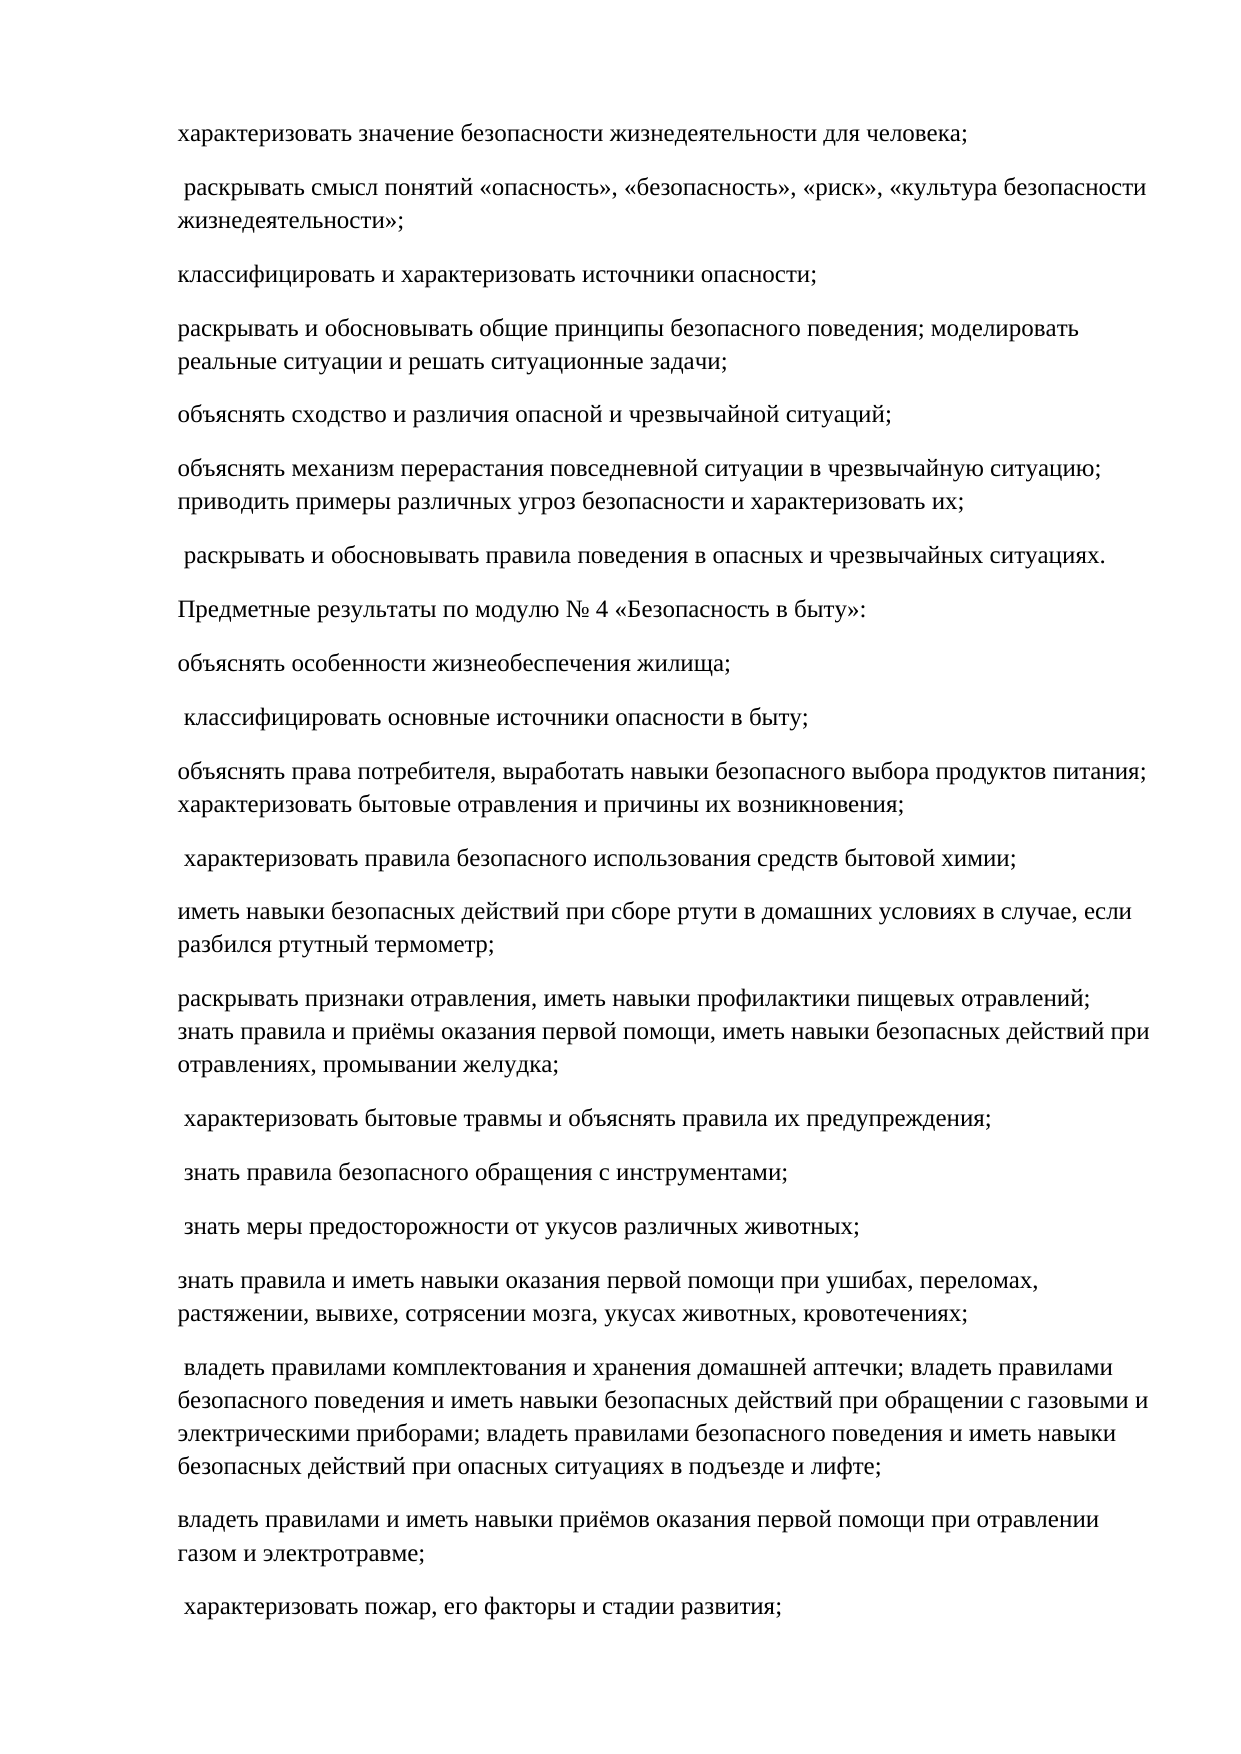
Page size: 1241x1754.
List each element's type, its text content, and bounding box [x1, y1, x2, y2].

text классифицировать и характеризовать источники опасности; [177, 259, 1152, 288]
text знать правила и иметь навыки оказания первой помощи при ушибах, переломах, растяжении, вывихе, сотрясении мозга, укусах животных, кровотечениях; [177, 1265, 1152, 1327]
text характеризовать пожар, его факторы и стадии развития; [177, 1591, 1152, 1620]
text раскрывать признаки отравления, иметь навыки профилактики пищевых отравлений; знать правила и приёмы оказания первой помощи, иметь навыки безопасных действий при отравлениях, промывании желудка; [177, 983, 1152, 1078]
text характеризовать правила безопасного использования средств бытовой химии; [177, 843, 1152, 871]
text иметь навыки безопасных действий при сборе ртути в домашних условиях в случае, если разбился ртутный термометр; [177, 896, 1152, 958]
text характеризовать бытовые травмы и объяснять правила их предупреждения; [177, 1103, 1152, 1132]
text знать меры предосторожности от укусов различных животных; [177, 1211, 1152, 1240]
text владеть правилами и иметь навыки приёмов оказания первой помощи при отравлении газом и электротравме; [177, 1504, 1152, 1566]
text объяснять механизм перерастания повседневной ситуации в чрезвычайную ситуацию; приводить примеры различных угроз безопасности и характеризовать их; [177, 453, 1152, 515]
text объяснять права потребителя, выработать навыки безопасного выбора продуктов питания; характеризовать бытовые отравления и причины их возникновения; [177, 756, 1152, 817]
text объяснять сходство и различия опасной и чрезвычайной ситуаций; [177, 399, 1152, 428]
text владеть правилами комплектования и хранения домашней аптечки; владеть правилами безопасного поведения и иметь навыки безопасных действий при обращении с газовыми и электрическими приборами; владеть правилами безопасного поведения и иметь навыки безопасных действий при опасных ситуациях в подъезде и лифте; [177, 1352, 1152, 1479]
text Предметные результаты по модулю № 4 «Безопасность в быту»: [177, 594, 1152, 623]
text раскрывать смысл понятий «опасность», «безопасность», «риск», «культура безопасности жизнедеятельности»; [177, 172, 1152, 234]
text характеризовать значение безопасности жизнедеятельности для человека; [177, 118, 1152, 147]
text раскрывать и обосновывать общие принципы безопасного поведения; моделировать реальные ситуации и решать ситуационные задачи; [177, 313, 1152, 374]
text объяснять особенности жизнеобеспечения жилища; [177, 648, 1152, 677]
text классифицировать основные источники опасности в быту; [177, 702, 1152, 731]
text раскрывать и обосновывать правила поведения в опасных и чрезвычайных ситуациях. [177, 540, 1152, 569]
text знать правила безопасного обращения с инструментами; [177, 1157, 1152, 1186]
